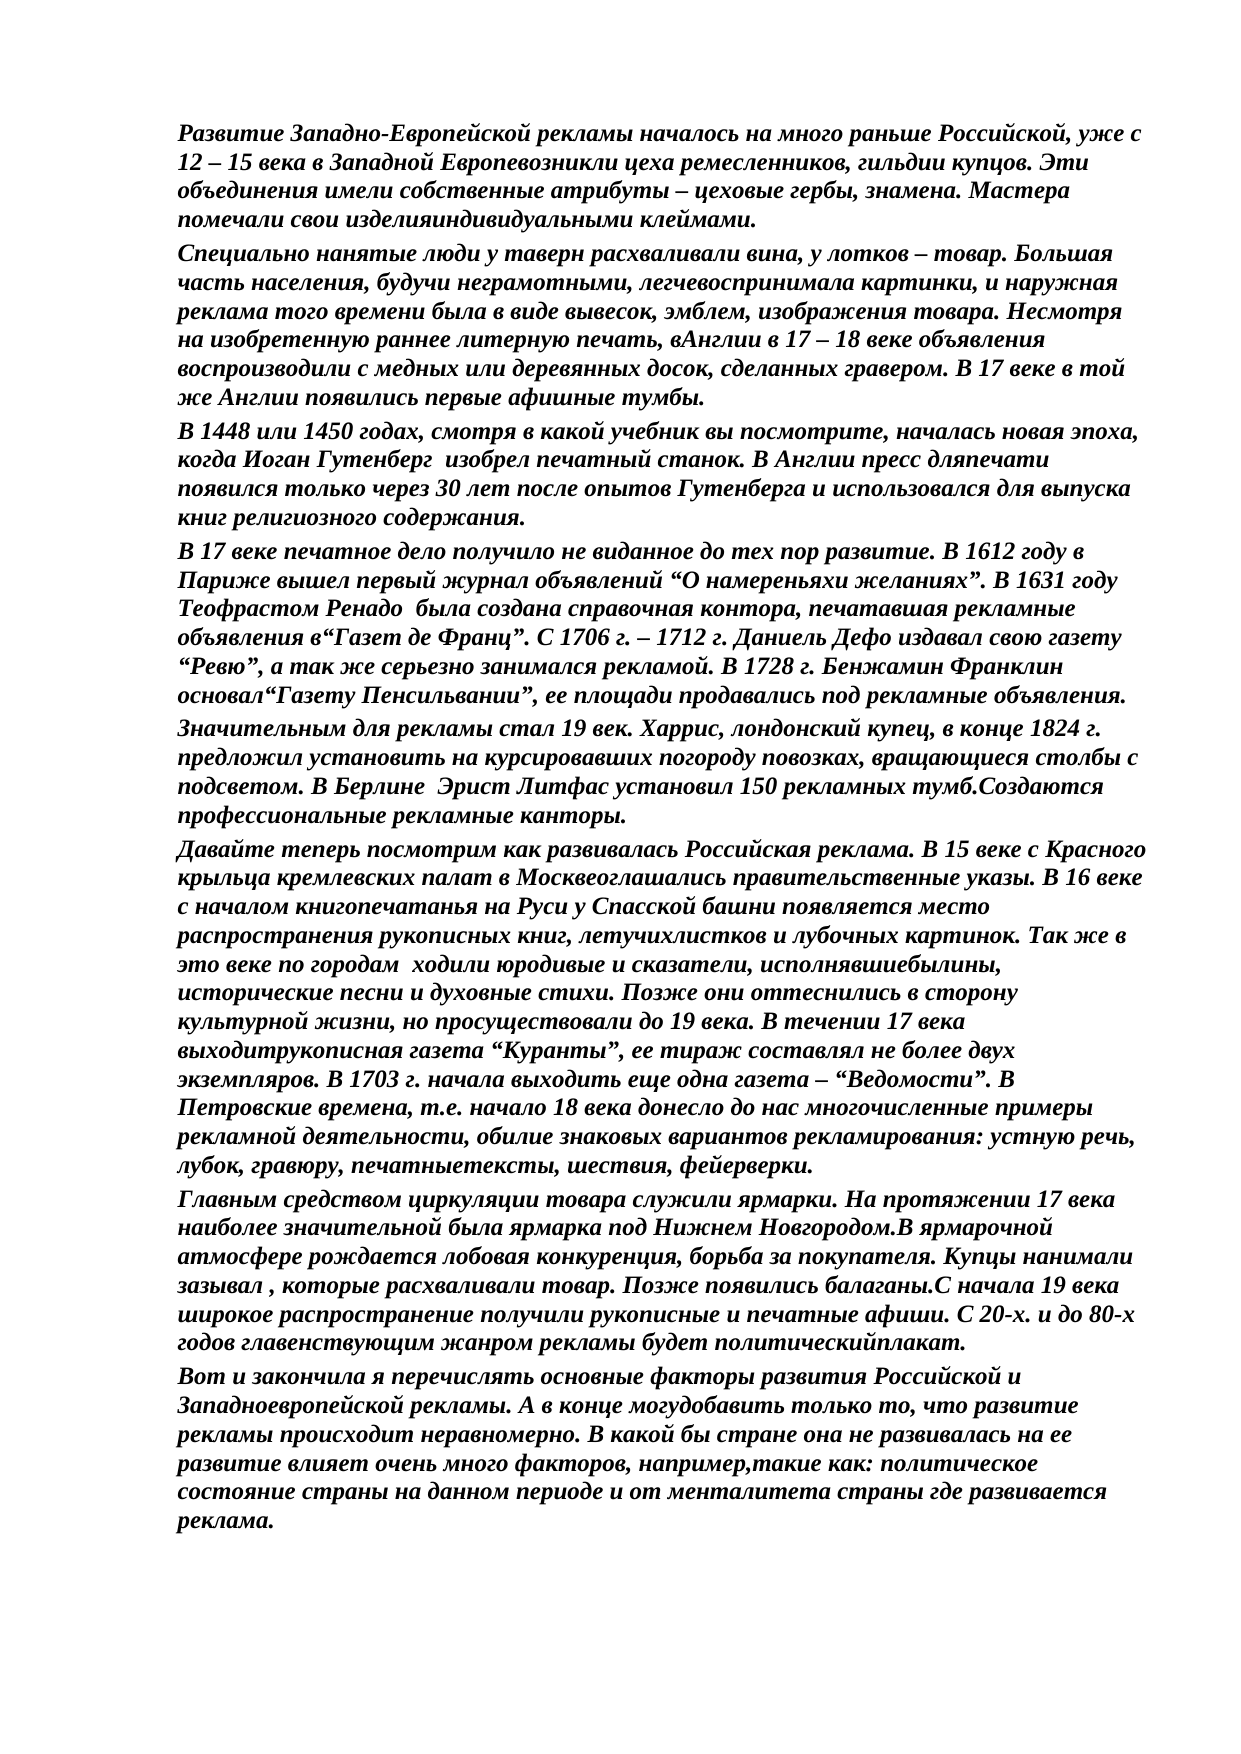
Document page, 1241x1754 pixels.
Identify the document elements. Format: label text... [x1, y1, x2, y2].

text В 1448 или 1450 годах, смотря в какой учебник вы посмотрите, началась новая эпоха, когда Иоган Гутенберг изобрел печатный станок. В Англии пресс дляпечати появился только через 30 лет после опытов Гутенберга и использовался для выпуска книг религиозного содержания. [177, 416, 1152, 531]
text Давайте теперь посмотрим как развивалась Российская реклама. В 15 веке с Красного крыльца кремлевских палат в Москвеоглашались правительственные указы. В 16 веке с началом книгопечатанья на Руси у Спасской башни появляется место распространения рукописных книг, летучихлистков и лубочных картинок. Так же в это веке по городам ходили юродивые и сказатели, исполнявшиебылины, исторические песни и духовные стихи. Позже они оттеснились в сторону культурной жизни, но просуществовали до 19 века. В течении 17 века выходитрукописная газета “Куранты”, ее тираж составлял не более двух экземпляров. В 1703 г. начала выходить еще одна газета – “Ведомости”. В Петровские времена, т.е. начало 18 века донесло до нас многочисленные примеры рекламной деятельности, обилие знаковых вариантов рекламирования: устную речь, лубок, гравюру, печатныетексты, шествия, фейерверки. [177, 834, 1152, 1179]
text Вот и закончила я перечислять основные факторы развития Российской и Западноевропейской рекламы. А в конце могудобавить только то, что развитие рекламы происходит неравномерно. В какой бы стране она не развивалась на ее развитие влияет очень много факторов, например,такие как: политическое состояние страны на данном периоде и от менталитета страны где развивается реклама. [177, 1361, 1152, 1534]
text В 17 веке печатное дело получило не виданное до тех пор развитие. В 1612 году в Париже вышел первый журнал объявлений “О намереньяхи желаниях”. В 1631 году Теофрастом Ренадо была создана справочная контора, печатавшая рекламные объявления в“Газет де Франц”. С 1706 г. – 1712 г. Даниель Дефо издавал свою газету “Ревю”, а так же серьезно занимался рекламой. В 1728 г. Бенжамин Франклин основал“Газету Пенсильвании”, ее площади продавались под рекламные объявления. [177, 536, 1152, 708]
text Специально нанятые люди у таверн расхваливали вина, у лотков – товар. Большая часть населения, будучи неграмотными, легчевоспринимала картинки, и наружная реклама того времени была в виде вывесок, эмблем, изображения товара. Несмотря на изобретенную раннее литерную печать, вАнглии в 17 – 18 веке объявления воспроизводили с медных или деревянных досок, сделанных гравером. В 17 веке в той же Англии появились первые афишные тумбы. [177, 238, 1152, 411]
text Главным средством циркуляции товара служили ярмарки. На протяжении 17 века наиболее значительной была ярмарка под Нижнем Новгородом.В ярмарочной атмосфере рождается лобовая конкуренция, борьба за покупателя. Купцы нанимали зазывал , которые расхваливали товар. Позже появились балаганы.С начала 19 века широкое распространение получили рукописные и печатные афиши. С 20-х. и до 80-х годов главенствующим жанром рекламы будет политическийплакат. [177, 1184, 1152, 1356]
text Развитие Западно-Европейской рекламы началось на много раньше Российской, уже с 12 – 15 века в Западной Европевозникли цеха ремесленников, гильдии купцов. Эти объединения имели собственные атрибуты – цеховые гербы, знамена. Мастера помечали свои изделияиндивидуальными клеймами. [177, 118, 1152, 233]
text Значительным для рекламы стал 19 век. Харрис, лондонский купец, в конце 1824 г. предложил установить на курсировавших погороду повозках, вращающиеся столбы с подсветом. В Берлине Эрист Литфас установил 150 рекламных тумб.Создаются профессиональные рекламные канторы. [177, 713, 1152, 828]
